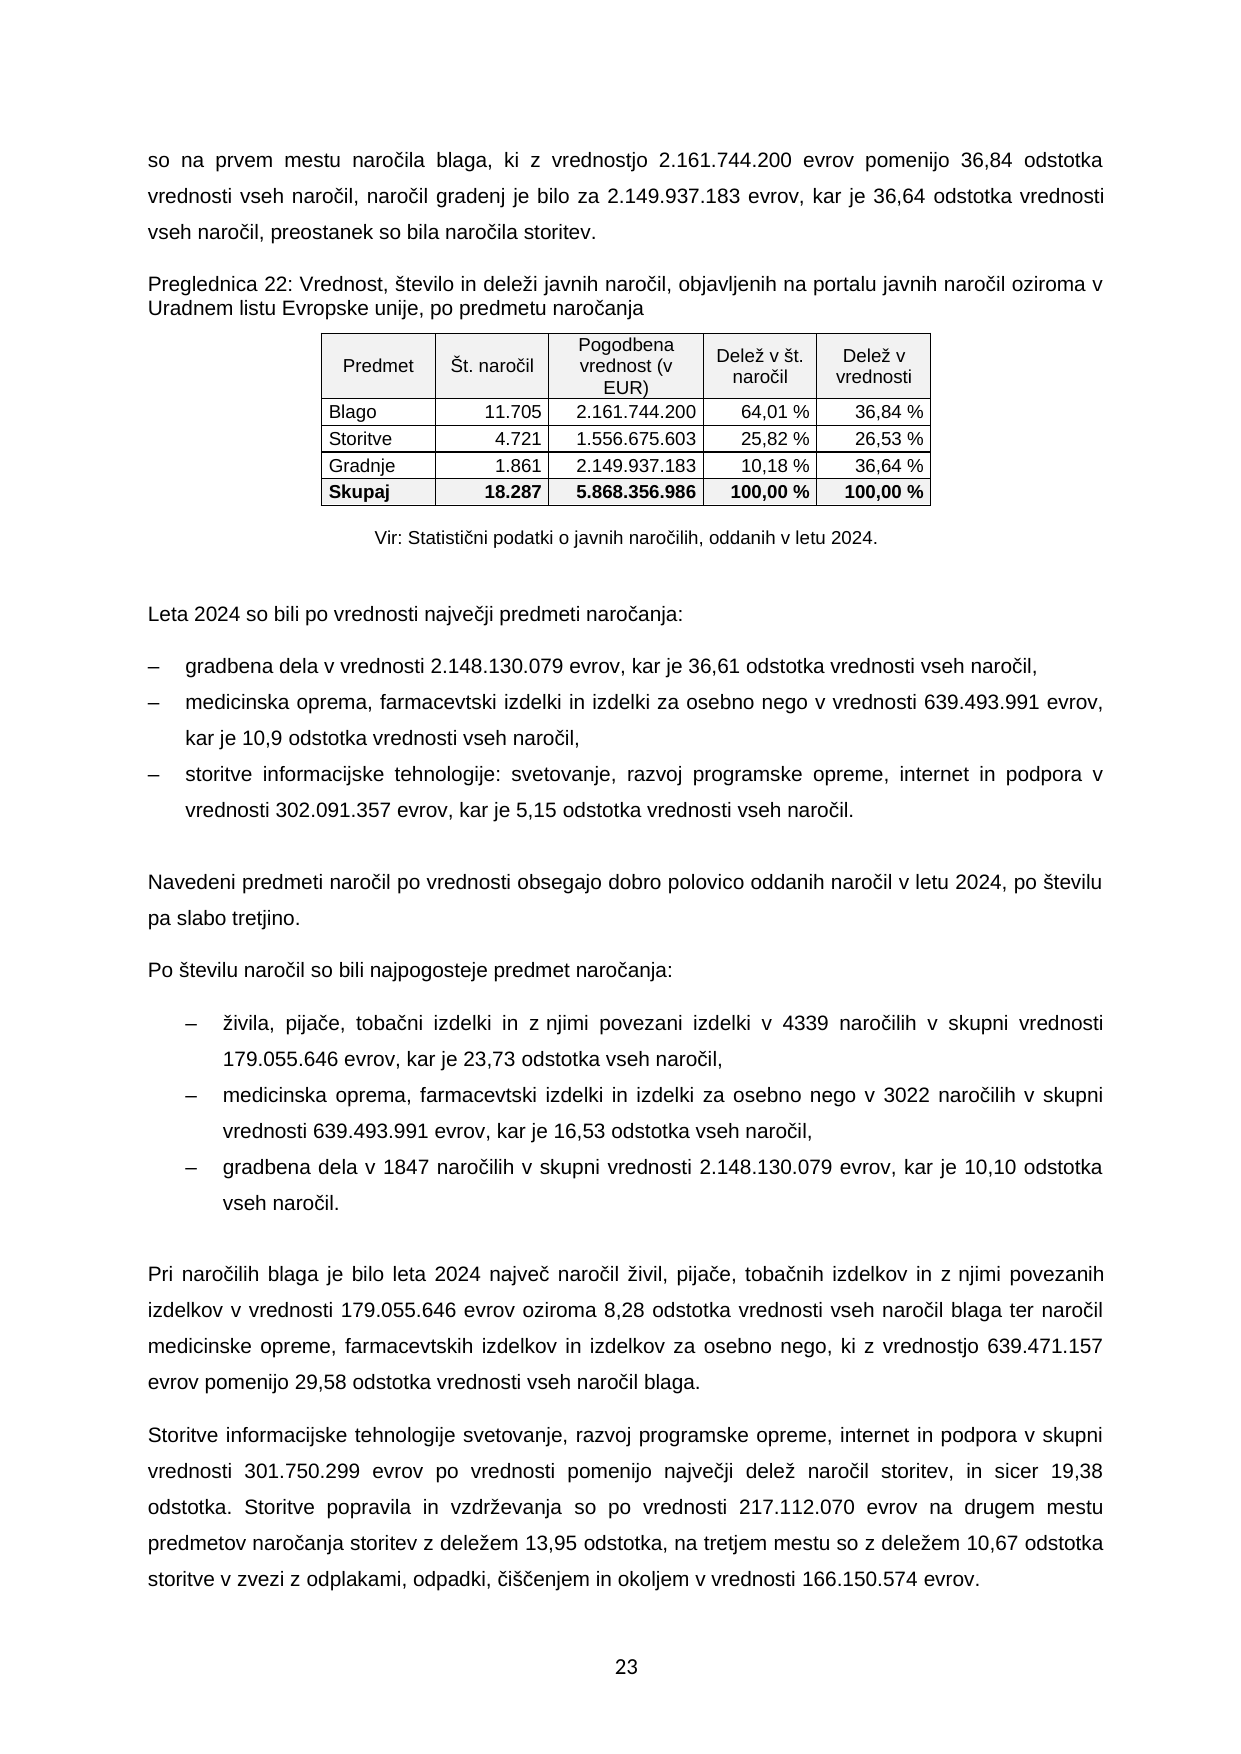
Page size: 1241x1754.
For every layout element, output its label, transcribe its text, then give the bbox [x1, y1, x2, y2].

table_cell 2.149.937.183 [549, 453, 703, 478]
text Po številu naročil so bili najpogosteje predmet naročanja: [148, 958, 1104, 982]
table_header Predmet [322, 334, 435, 398]
text Storitve informacijske tehnologije svetovanje, razvoj programske opreme, internet in podpora v skupni vrednosti 301.750.299 evrov po vrednosti pomenijo največji delež naročil storitev, in sicer 19,38 odstotka. Storitve popravila in vzdrževanja so po vrednosti 217.112.070 evrov na drugem mestu predmetov naročanja storitev z deležem 13,95 odstotka, na tretjem mestu so z deležem 10,67 odstotka storitve v zvezi z odplakami, odpadki, čiščenjem in okoljem v vrednosti 166.150.574 evrov. [148, 1423, 1104, 1590]
table_cell 26,53 % [817, 426, 930, 451]
table_cell 100,00 % [817, 479, 930, 504]
table_cell Skupaj [322, 479, 435, 504]
list medicinska oprema, farmacevtski izdelki in izdelki za osebno nego v 3022 naročilih v skupni vrednosti 639.493.991 evrov, kar je 16,53 odstotka vseh naročil, [185, 1083, 1104, 1142]
table_cell 18.287 [436, 479, 548, 504]
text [148, 148, 1104, 243]
list gradbena dela v vrednosti 2.148.130.079 evrov, kar je 36,61 odstotka vrednosti vseh naročil, [148, 654, 1104, 678]
table_cell Storitve [322, 426, 435, 451]
table_cell 5.868.356.986 [549, 479, 703, 504]
table_cell 1.861 [436, 453, 548, 478]
table_cell 36,84 % [817, 399, 930, 425]
table_header Delež v vrednosti [817, 334, 930, 398]
table_cell 2.161.744.200 [549, 399, 703, 425]
table_cell 64,01 % [704, 399, 816, 425]
table_header Pogodbena vrednost (v EUR) [549, 334, 703, 398]
table_cell 100,00 % [704, 479, 816, 504]
table_cell 25,82 % [704, 426, 816, 451]
table_cell 11.705 [436, 399, 548, 425]
list gradbena dela v 1847 naročilih v skupni vrednosti 2.148.130.079 evrov, kar je 10,10 odstotka vseh naročil. [185, 1154, 1104, 1214]
text Pri naročilih blaga je bilo leta 2024 največ naročil živil, pijače, tobačnih izdelkov in z njimi povezanih izdelkov v vrednosti 179.055.646 evrov oziroma 8,28 odstotka vrednosti vseh naročil blaga ter naročil medicinske opreme, farmacevtskih izdelkov in izdelkov za osebno nego, ki z vrednostjo 639.471.157 evrov pomenijo 29,58 odstotka vrednosti vseh naročil blaga. [148, 1262, 1104, 1394]
list storitve informacijske tehnologije: svetovanje, razvoj programske opreme, internet in podpora v vrednosti 302.091.357 evrov, kar je 5,15 odstotka vrednosti vseh naročil. [148, 762, 1104, 822]
text Vir: Statistični podatki o javnih naročilih, oddanih v letu 2024. [148, 527, 1104, 549]
table_cell 10,18 % [704, 453, 816, 478]
table_cell 4.721 [436, 426, 548, 451]
list medicinska oprema, farmacevtski izdelki in izdelki za osebno nego v vrednosti 639.493.991 evrov, kar je 10,9 odstotka vrednosti vseh naročil, [148, 690, 1104, 750]
table_cell Gradnje [322, 453, 435, 478]
table_cell 36,64 % [817, 453, 930, 478]
text Leta 2024 so bili po vrednosti največji predmeti naročanja: [148, 601, 1104, 625]
list živila, pijače, tobačni izdelki in z njimi povezani izdelki v 4339 naročilih v skupni vrednosti 179.055.646 evrov, kar je 23,73 odstotka vseh naročil, [185, 1011, 1104, 1071]
text Preglednica 22: Vrednost, število in deleži javnih naročil, objavljenih na portalu javnih naročil oziroma v Uradnem listu Evropske unije, po predmetu naročanja [148, 272, 1104, 320]
text Navedeni predmeti naročil po vrednosti obsegajo dobro polovico oddanih naročil v letu 2024, po številu pa slabo tretjino. [148, 869, 1104, 929]
table_header Delež v št. naročil [704, 334, 816, 398]
table_header Št. naročil [436, 334, 548, 398]
table_cell Blago [322, 399, 435, 425]
table_cell 1.556.675.603 [549, 426, 703, 451]
